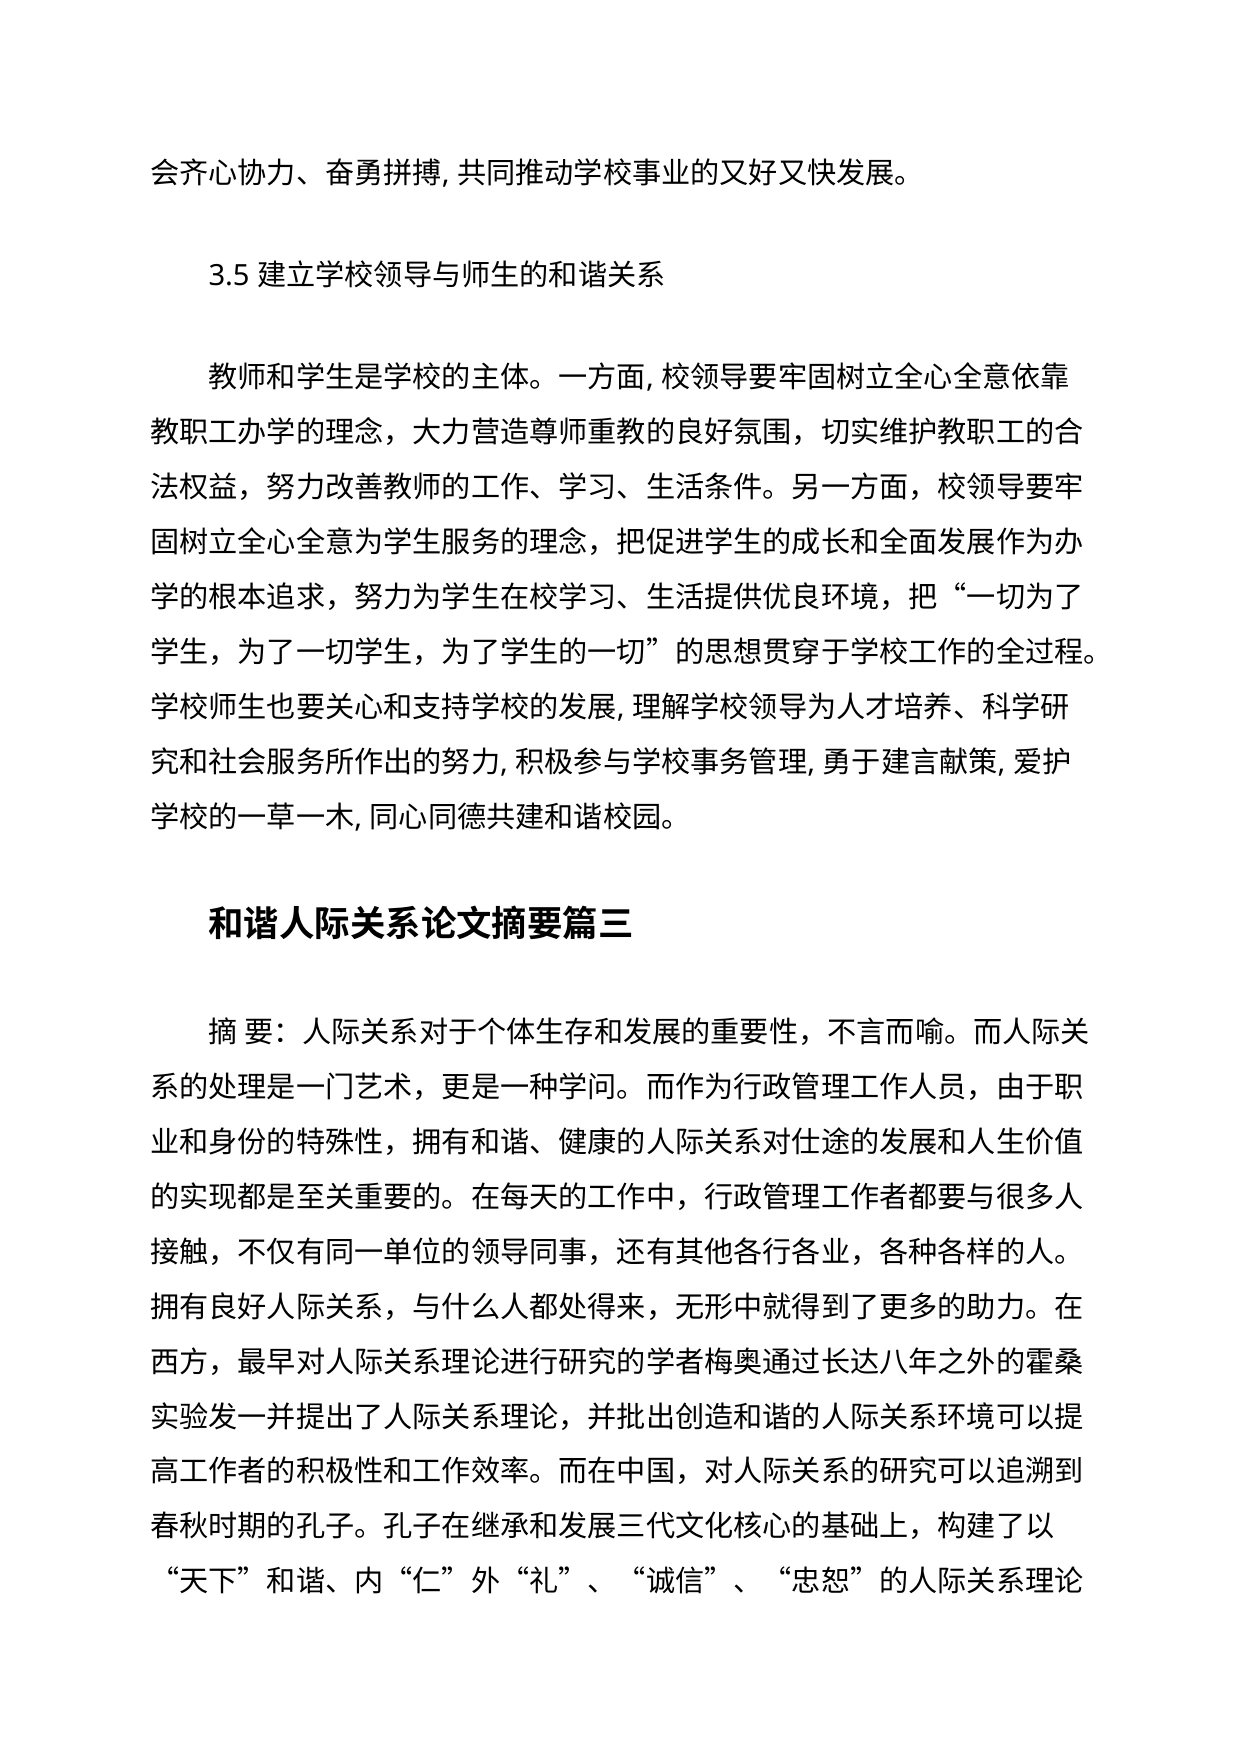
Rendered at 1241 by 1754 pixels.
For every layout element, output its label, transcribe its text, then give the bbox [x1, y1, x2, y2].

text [150, 1009, 1090, 1600]
text 3.5 建立学校领导与师生的和谐关系 [150, 252, 1090, 294]
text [150, 150, 1090, 192]
text 和谐人际关系论文摘要篇三 [150, 895, 1090, 947]
text 教师和学生是学校的主体。一方面, 校领导要牢固树立全心全意依靠教职工办学的理念，大力营造尊师重教的良好氛围，切实维护教职工的合法权益，努力改善教师的工作、学习、生活条件。另一方面，校领导要牢固树立全心全意为学生服务的理念，把促进学生的成长和全面发展作为办学的根本追求，努力为学生在校学习、生活提供优良环境，把“一切为了学生，为了一切学生，为了学生的一切”的思想贯穿于学校工作的全过程。学校师生也要关心和支持学校的发展, 理解学校领导为人才培养、科学研究和社会服务所作出的努力, 积极参与学校事务管理, 勇于建言献策, 爱护学校的一草一木, 同心同德共建和谐校园。 [150, 354, 1090, 836]
